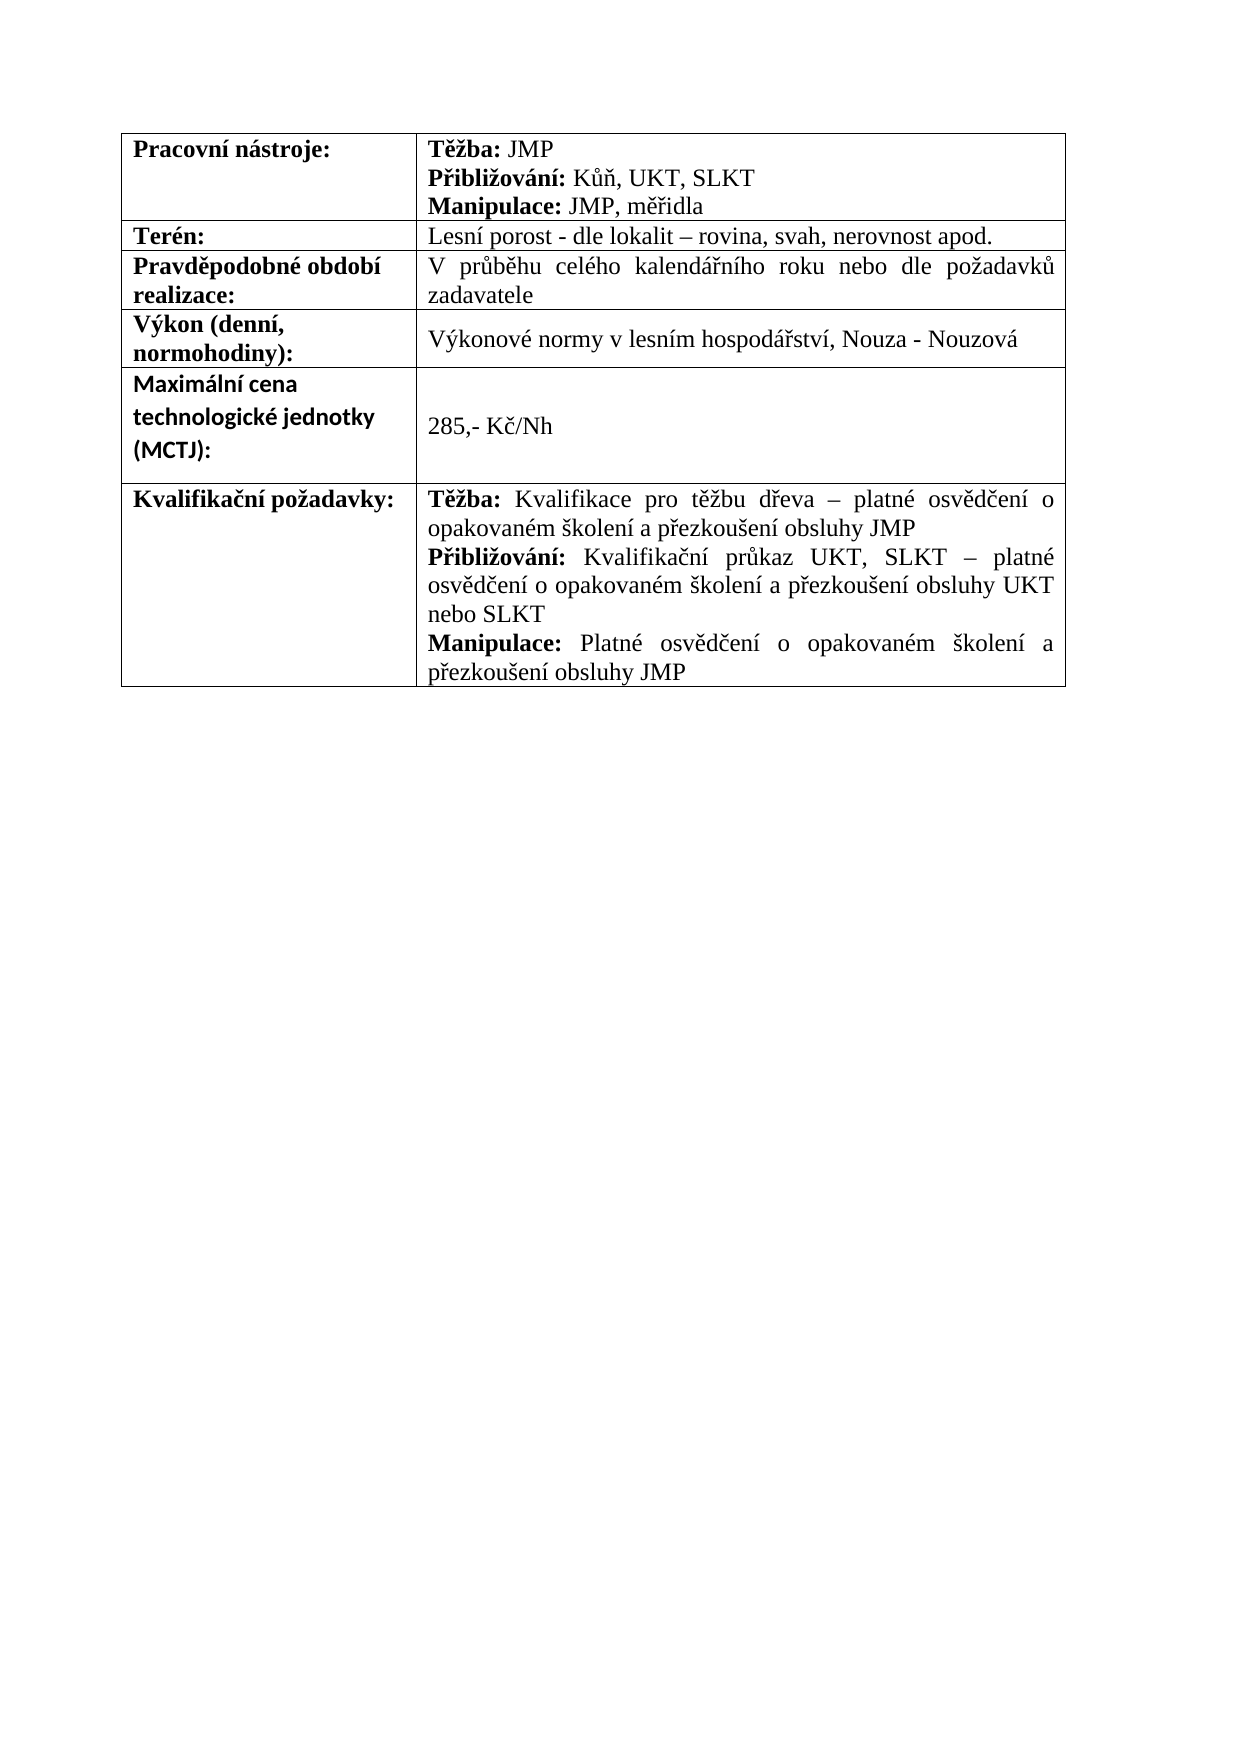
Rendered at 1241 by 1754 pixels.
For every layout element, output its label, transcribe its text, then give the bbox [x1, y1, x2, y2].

table_cell Výkonové normy v lesním hospodářství, Nouza - Nouzová [417, 310, 1065, 367]
table_cell V průběhu celého kalendářního roku nebo dle požadavků zadavatele [417, 251, 1065, 308]
table_cell Pravděpodobné období realizace: [122, 251, 416, 308]
table_cell 285,- Kč/Nh [417, 368, 1065, 483]
table_cell Těžba: JMP Přibližování: Kůň, UKT, SLKT Manipulace: JMP, měřidla [417, 134, 1065, 220]
table_cell Těžba: Kvalifikace pro těžbu dřeva – platné osvědčení o opakovaném školení a přezkoušení obsluhy JMP Přibližování: Kvalifikační průkaz UKT, SLKT – platné osvědčení o opakovaném školení a přezkoušení obsluhy UKT nebo SLKT Manipulace: Platné osvědčení o opakovaném školení a přezkoušení obsluhy JMP [417, 484, 1065, 686]
table_cell Maximální cena technologické jednotky (MCTJ): [122, 368, 416, 483]
table_cell Lesní porost - dle lokalit – rovina, svah, nerovnost apod. [417, 221, 1065, 250]
table_cell Pracovní nástroje: [122, 134, 416, 220]
table_cell Terén: [122, 221, 416, 250]
table_cell Kvalifikační požadavky: [122, 484, 416, 686]
table_cell Výkon (denní, normohodiny): [122, 310, 416, 367]
